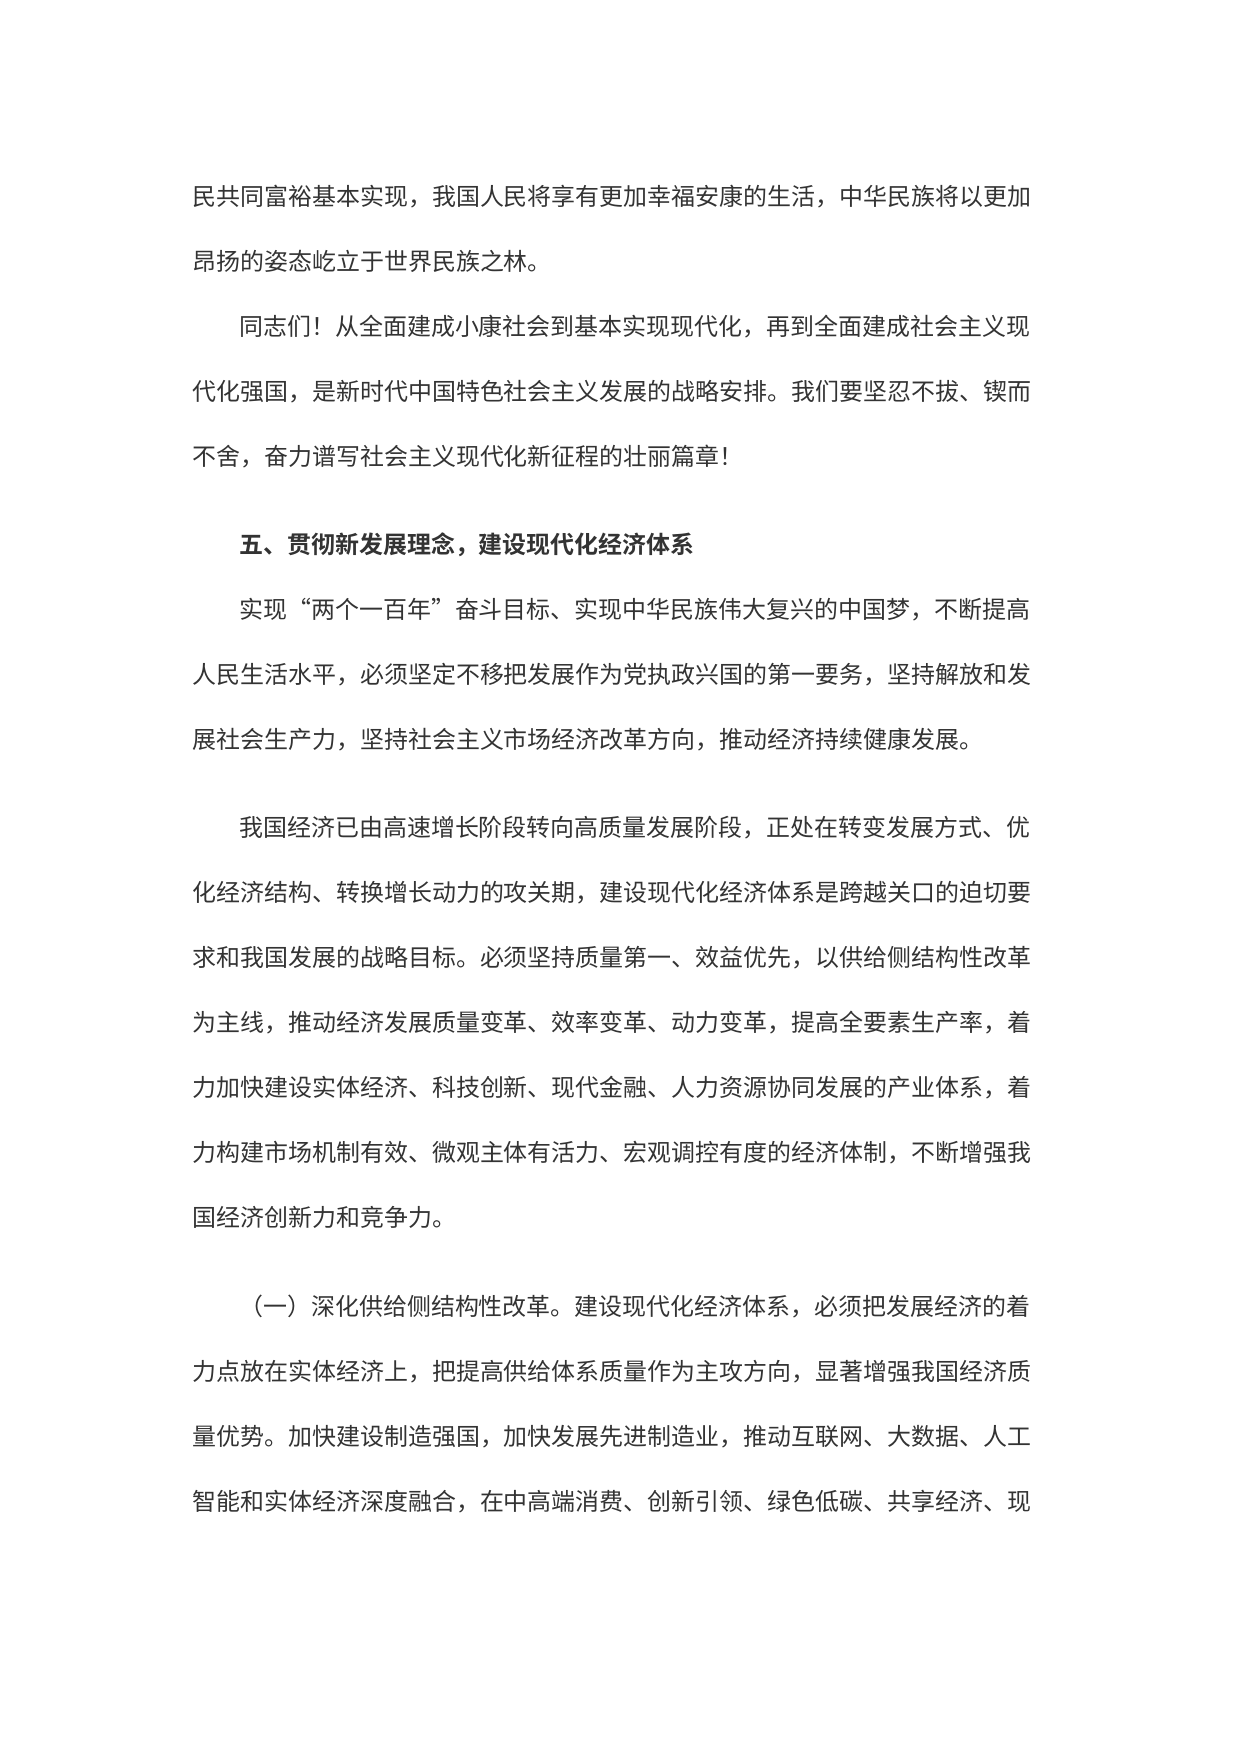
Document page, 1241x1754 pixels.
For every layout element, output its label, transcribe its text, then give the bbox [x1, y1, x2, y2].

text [192, 1272, 1048, 1532]
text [192, 162, 1048, 292]
text 同志们！从全面建成小康社会到基本实现现代化，再到全面建成社会主义现代化强国，是新时代中国特色社会主义发展的战略安排。我们要坚忍不拔、锲而不舍，奋力谱写社会主义现代化新征程的壮丽篇章！ [192, 292, 1048, 487]
text 我国经济已由高速增长阶段转向高质量发展阶段，正处在转变发展方式、优化经济结构、转换增长动力的攻关期，建设现代化经济体系是跨越关口的迫切要求和我国发展的战略目标。必须坚持质量第一、效益优先，以供给侧结构性改革为主线，推动经济发展质量变革、效率变革、动力变革，提高全要素生产率，着力加快建设实体经济、科技创新、现代金融、人力资源协同发展的产业体系，着力构建市场机制有效、微观主体有活力、宏观调控有度的经济体制，不断增强我国经济创新力和竞争力。 [192, 794, 1048, 1249]
text 实现“两个一百年”奋斗目标、实现中华民族伟大复兴的中国梦，不断提高人民生活水平，必须坚定不移把发展作为党执政兴国的第一要务，坚持解放和发展社会生产力，坚持社会主义市场经济改革方向，推动经济持续健康发展。 [192, 575, 1048, 770]
text 五、贯彻新发展理念，建设现代化经济体系 [192, 510, 1048, 575]
